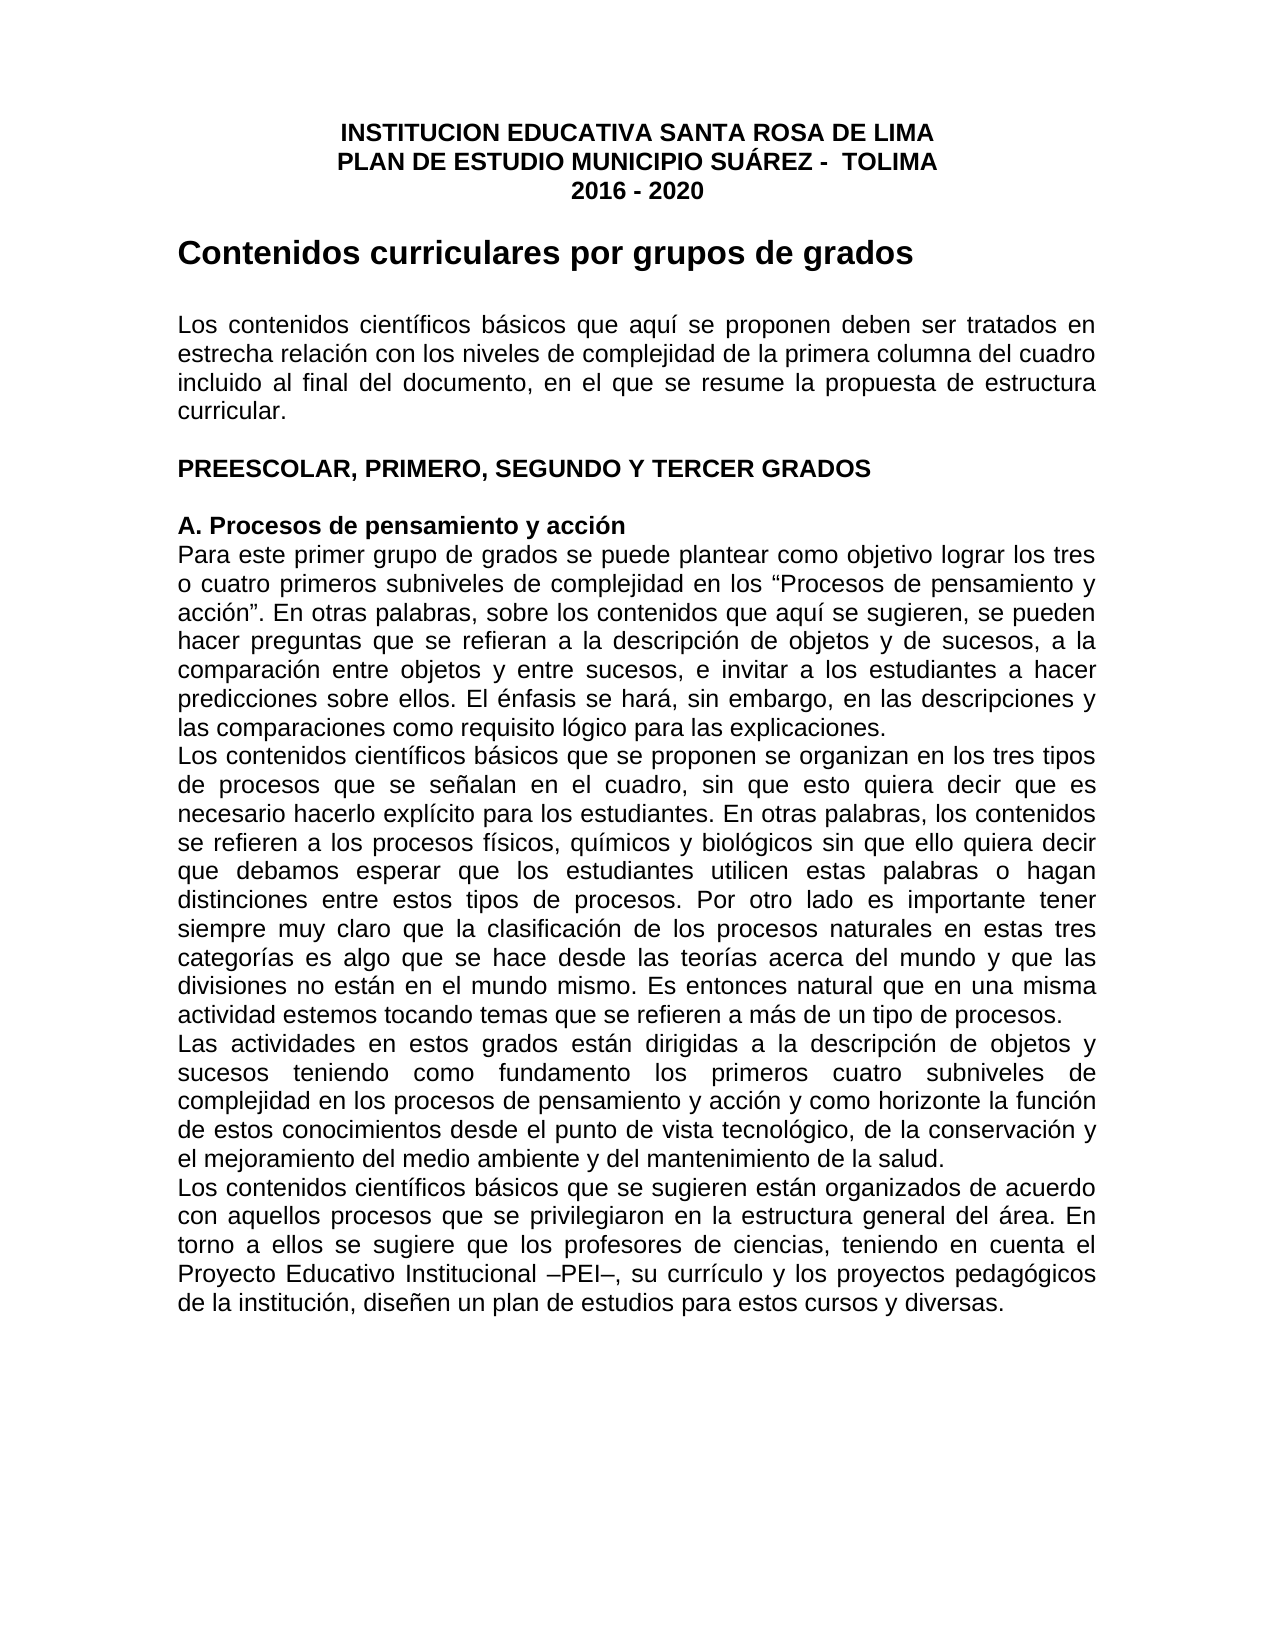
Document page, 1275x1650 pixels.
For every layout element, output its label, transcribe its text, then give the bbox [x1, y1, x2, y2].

text A. Procesos de pensamiento y acción [177, 511, 1098, 540]
text Los contenidos científicos básicos que se sugieren están organizados de acuerdo con aquellos procesos que se privilegiaron en la estructura general del área. En torno a ellos se sugiere que los profesores de ciencias, teniendo en cuenta el Proyecto Educativo Institucional –PEI–, su currículo y los proyectos pedagógicos de la institución, diseñen un plan de estudios para estos cursos y diversas. [177, 1172, 1098, 1316]
text Contenidos curriculares por grupos de grados [177, 233, 1098, 272]
text Los contenidos científicos básicos que se proponen se organizan en los tres tipos de procesos que se señalan en el cuadro, sin que esto quiera decir que es necesario hacerlo explícito para los estudiantes. En otras palabras, los contenidos se refieren a los procesos físicos, químicos y biológicos sin que ello quiera decir que debamos esperar que los estudiantes utilicen estas palabras o hagan distinciones entre estos tipos de procesos. Por otro lado es importante tener siempre muy claro que la clasificación de los procesos naturales en estas tres categorías es algo que se hace desde las teorías acerca del mundo y que las divisiones no están en el mundo mismo. Es entonces natural que en una misma actividad estemos tocando temas que se refieren a más de un tipo de procesos. [177, 741, 1098, 1029]
text Las actividades en estos grados están dirigidas a la descripción de objetos y sucesos teniendo como fundamento los primeros cuatro subniveles de complejidad en los procesos de pensamiento y acción y como horizonte la función de estos conocimientos desde el punto de vista tecnológico, de la conservación y el mejoramiento del medio ambiente y del mantenimiento de la salud. [177, 1029, 1098, 1172]
text Para este primer grupo de grados se puede plantear como objetivo lograr los tres o cuatro primeros subniveles de complejidad en los “Procesos de pensamiento y acción”. En otras palabras, sobre los contenidos que aquí se sugieren, se pueden hacer preguntas que se refieran a la descripción de objetos y de sucesos, a la comparación entre objetos y entre sucesos, e invitar a los estudiantes a hacer predicciones sobre ellos. El énfasis se hará, sin embargo, en las descripciones y las comparaciones como requisito lógico para las explicaciones. [177, 540, 1098, 741]
text PREESCOLAR, PRIMERO, SEGUNDO Y TERCER GRADOS [177, 454, 1098, 482]
text Los contenidos científicos básicos que aquí se proponen deben ser tratados en estrecha relación con los niveles de complejidad de la primera columna del cuadro incluido al final del documento, en el que se resume la propuesta de estructura curricular. [177, 310, 1098, 425]
